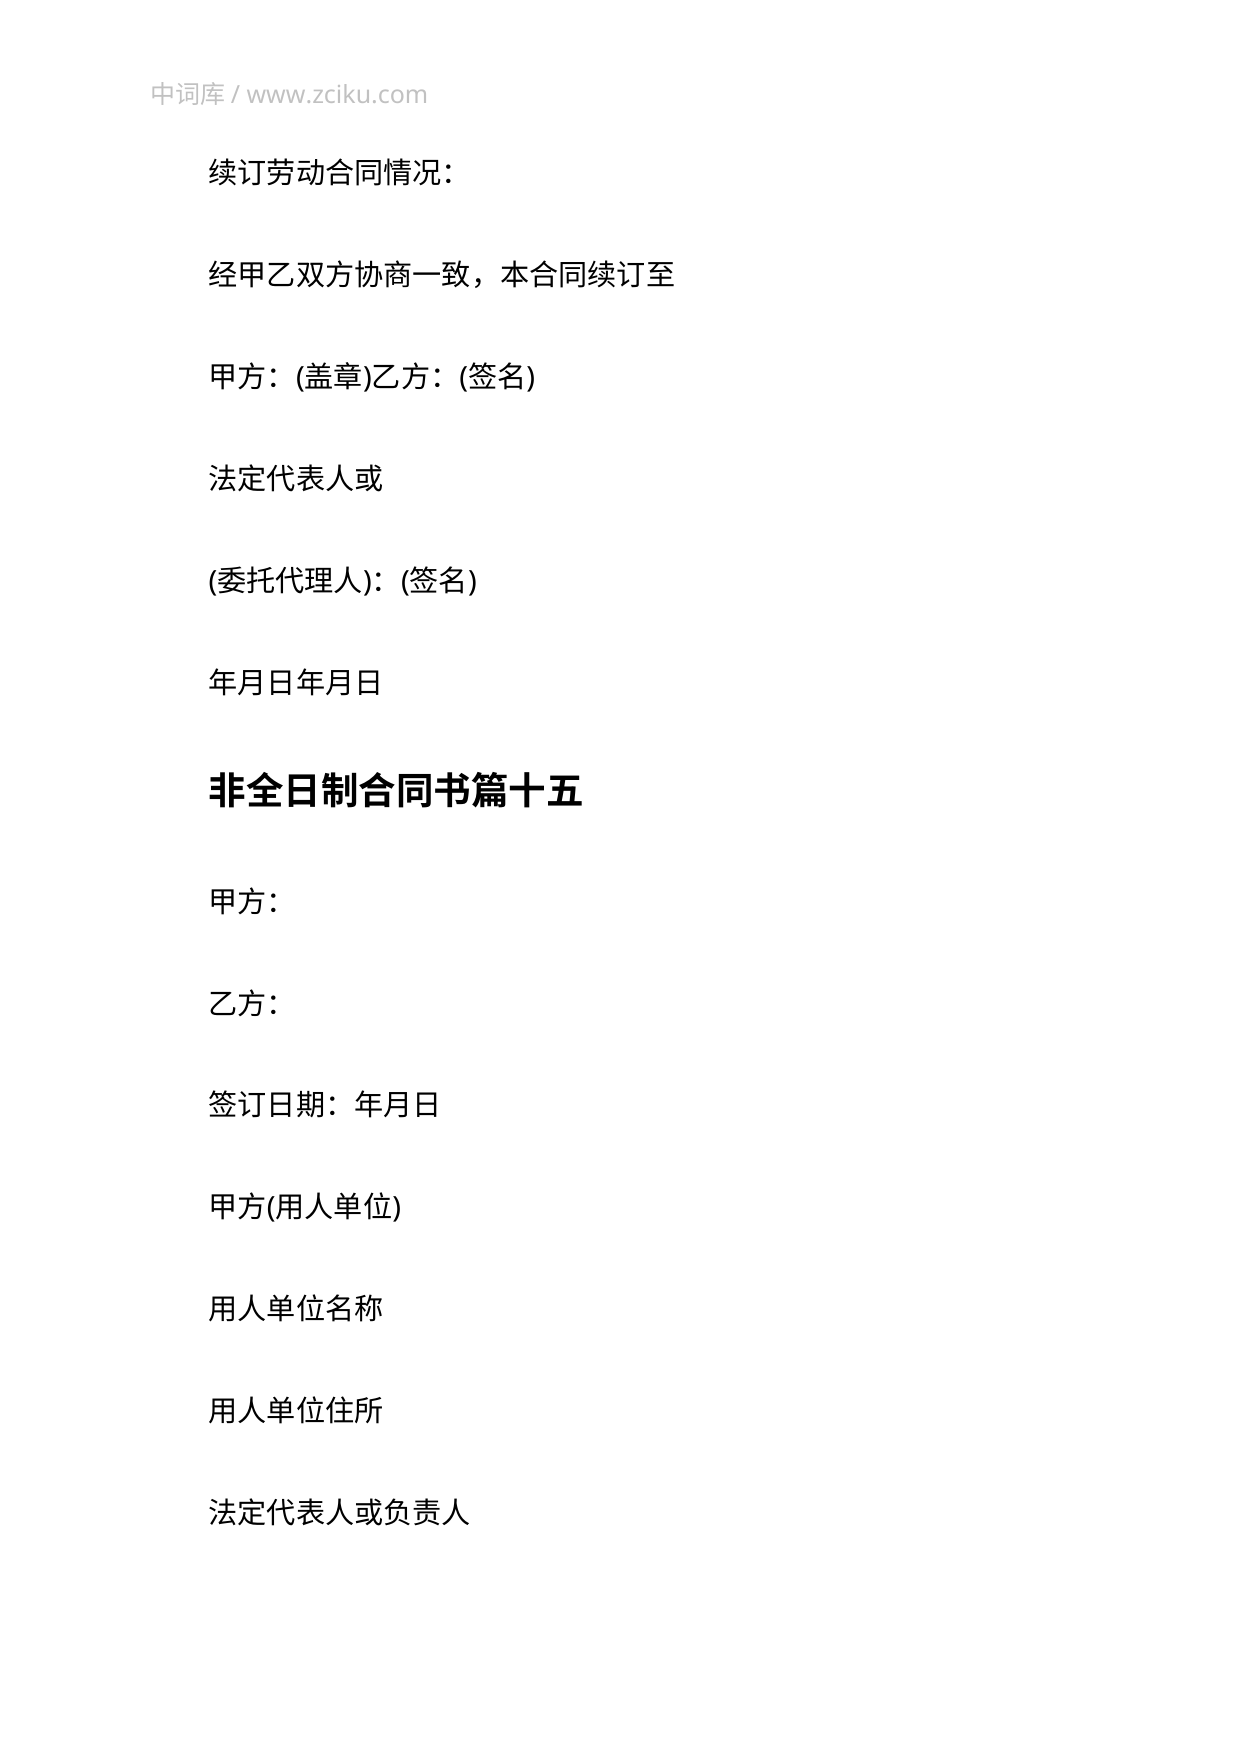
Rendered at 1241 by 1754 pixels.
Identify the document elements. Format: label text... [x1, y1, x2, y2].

text 经甲乙双方协商一致，本合同续订至 [150, 252, 1090, 294]
text 签订日期：年月日 [150, 1082, 1090, 1124]
text 甲方(用人单位) [150, 1184, 1090, 1226]
text 甲方：(盖章)乙方：(签名) [150, 353, 1090, 396]
text 续订劳动合同情况： [150, 150, 1090, 192]
text 法定代表人或 [150, 456, 1090, 498]
text 用人单位住所 [150, 1387, 1090, 1430]
text 年月日年月日 [150, 659, 1090, 702]
text 法定代表人或负责人 [150, 1489, 1090, 1532]
text 甲方： [150, 878, 1090, 921]
text 用人单位名称 [150, 1286, 1090, 1328]
text 非全日制合同书篇十五 [150, 761, 1090, 815]
text 乙方： [150, 980, 1090, 1022]
text (委托代理人)：(签名) [150, 557, 1090, 600]
